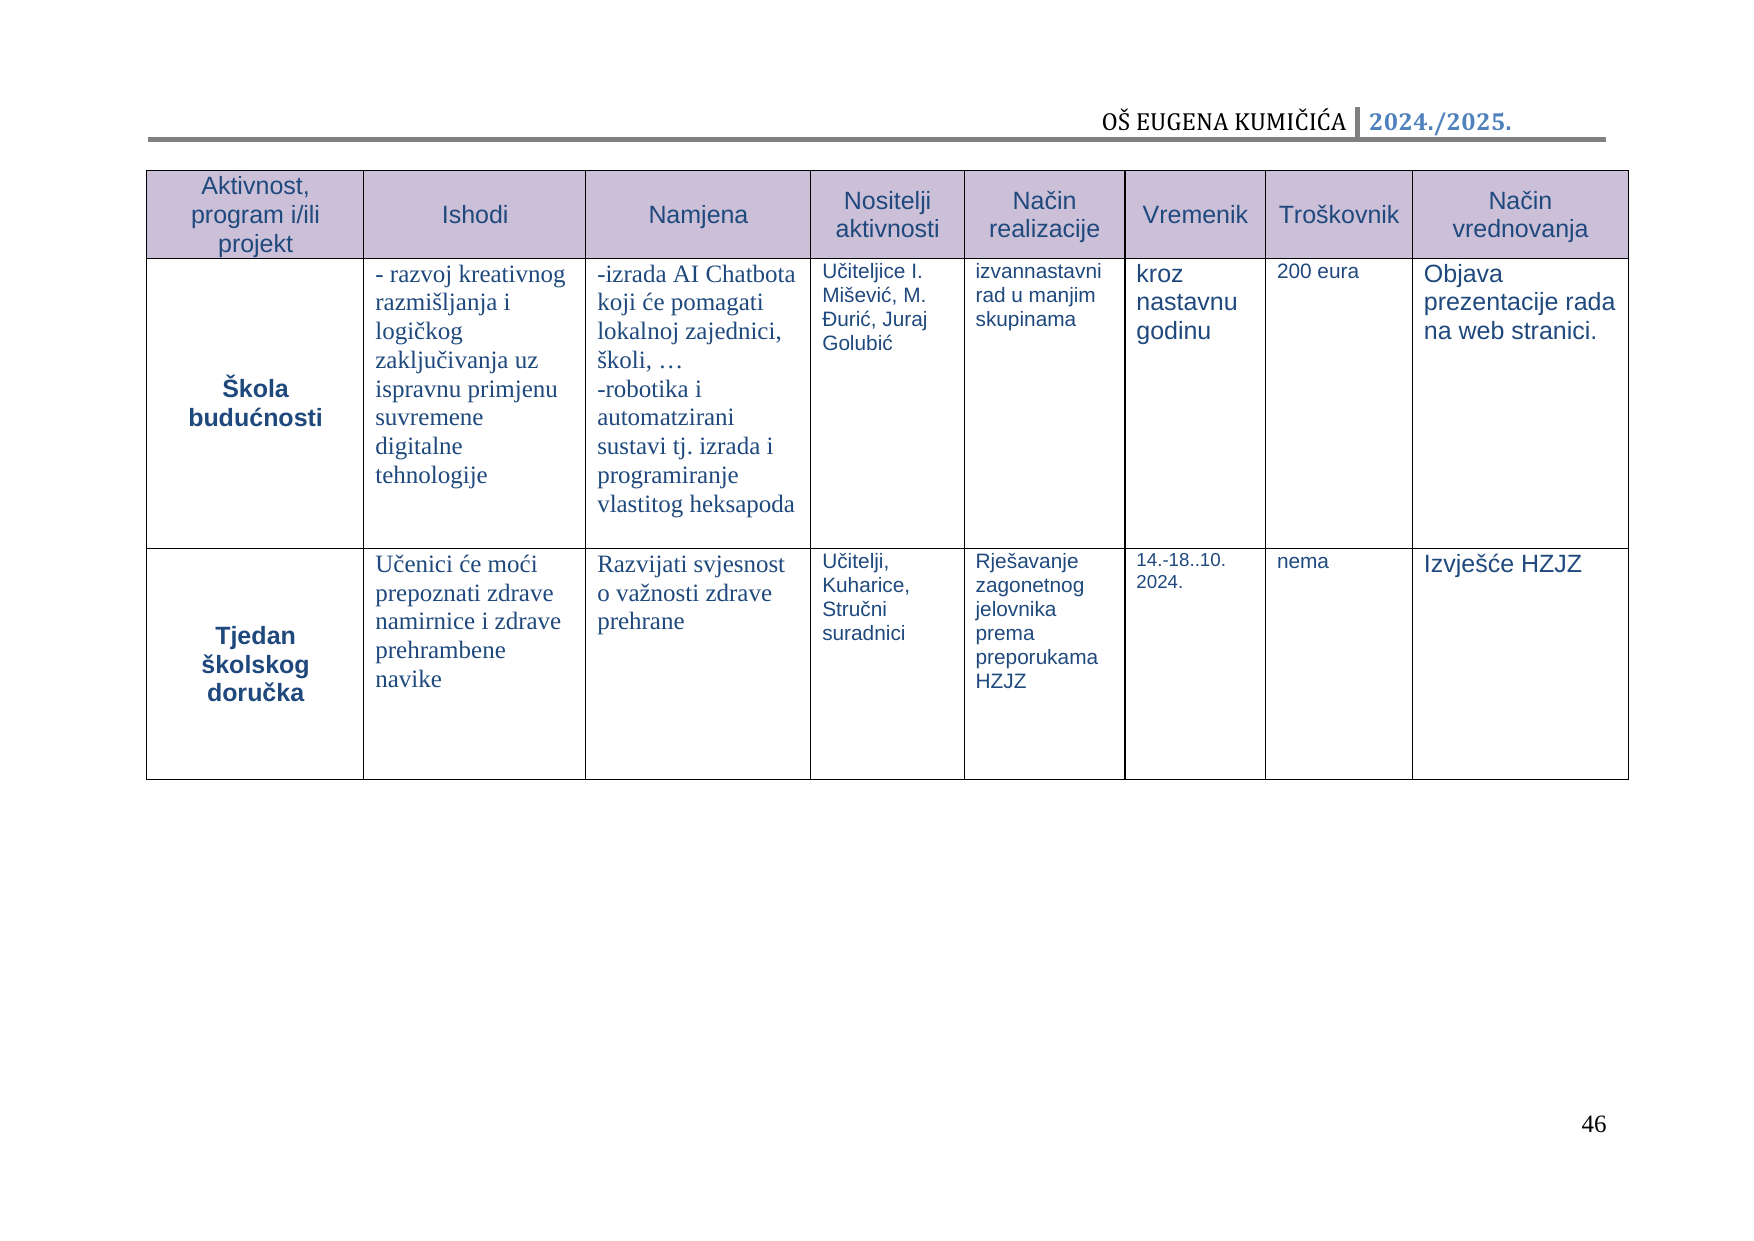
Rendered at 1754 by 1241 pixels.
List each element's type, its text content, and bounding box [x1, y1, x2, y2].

table_cell Razvijati svjesnost o važnosti zdrave prehrane [586, 549, 810, 779]
table_header Namjena [586, 171, 810, 258]
table_cell 14.-18..10. 2024. [1126, 549, 1265, 779]
table_header Način vrednovanja [1413, 171, 1628, 258]
table_header Nositelji aktivnosti [811, 171, 964, 258]
table_cell Objava prezentacije rada na web stranici. [1413, 259, 1628, 548]
table_cell Tjedan školskog doručka [147, 549, 363, 779]
table_header Troškovnik [1266, 171, 1412, 258]
table_cell Škola budućnosti [147, 259, 363, 548]
table_header Vremenik [1126, 171, 1265, 258]
table_cell Učitelji, Kuharice, Stručni suradnici [811, 549, 964, 779]
table_cell - razvoj kreativnog razmišljanja i logičkog zaključivanja uz ispravnu primjenu suvremene digitalne tehnologije [364, 259, 585, 548]
table_cell 200 eura [1266, 259, 1412, 548]
table_cell -izrada AI Chatbota koji će pomagati lokalnoj zajednici, školi, … -robotika i automatzirani sustavi tj. izrada i programiranje vlastitog heksapoda [586, 259, 810, 548]
table_header Ishodi [364, 171, 585, 258]
table_header Aktivnost, program i/ili projekt [147, 171, 363, 258]
table_cell izvannastavni rad u manjim skupinama [965, 259, 1124, 548]
table_cell Učiteljice I. Mišević, M. Đurić, Juraj Golubić [811, 259, 964, 548]
table_cell Rješavanje zagonetnog jelovnika prema preporukama HZJZ [965, 549, 1124, 779]
table_header Način realizacije [965, 171, 1124, 258]
table_cell kroz nastavnu godinu [1126, 259, 1265, 548]
table_cell Učenici će moći prepoznati zdrave namirnice i zdrave prehrambene navike [364, 549, 585, 779]
table_cell nema [1266, 549, 1412, 779]
table_cell Izvješće HZJZ [1413, 549, 1628, 779]
